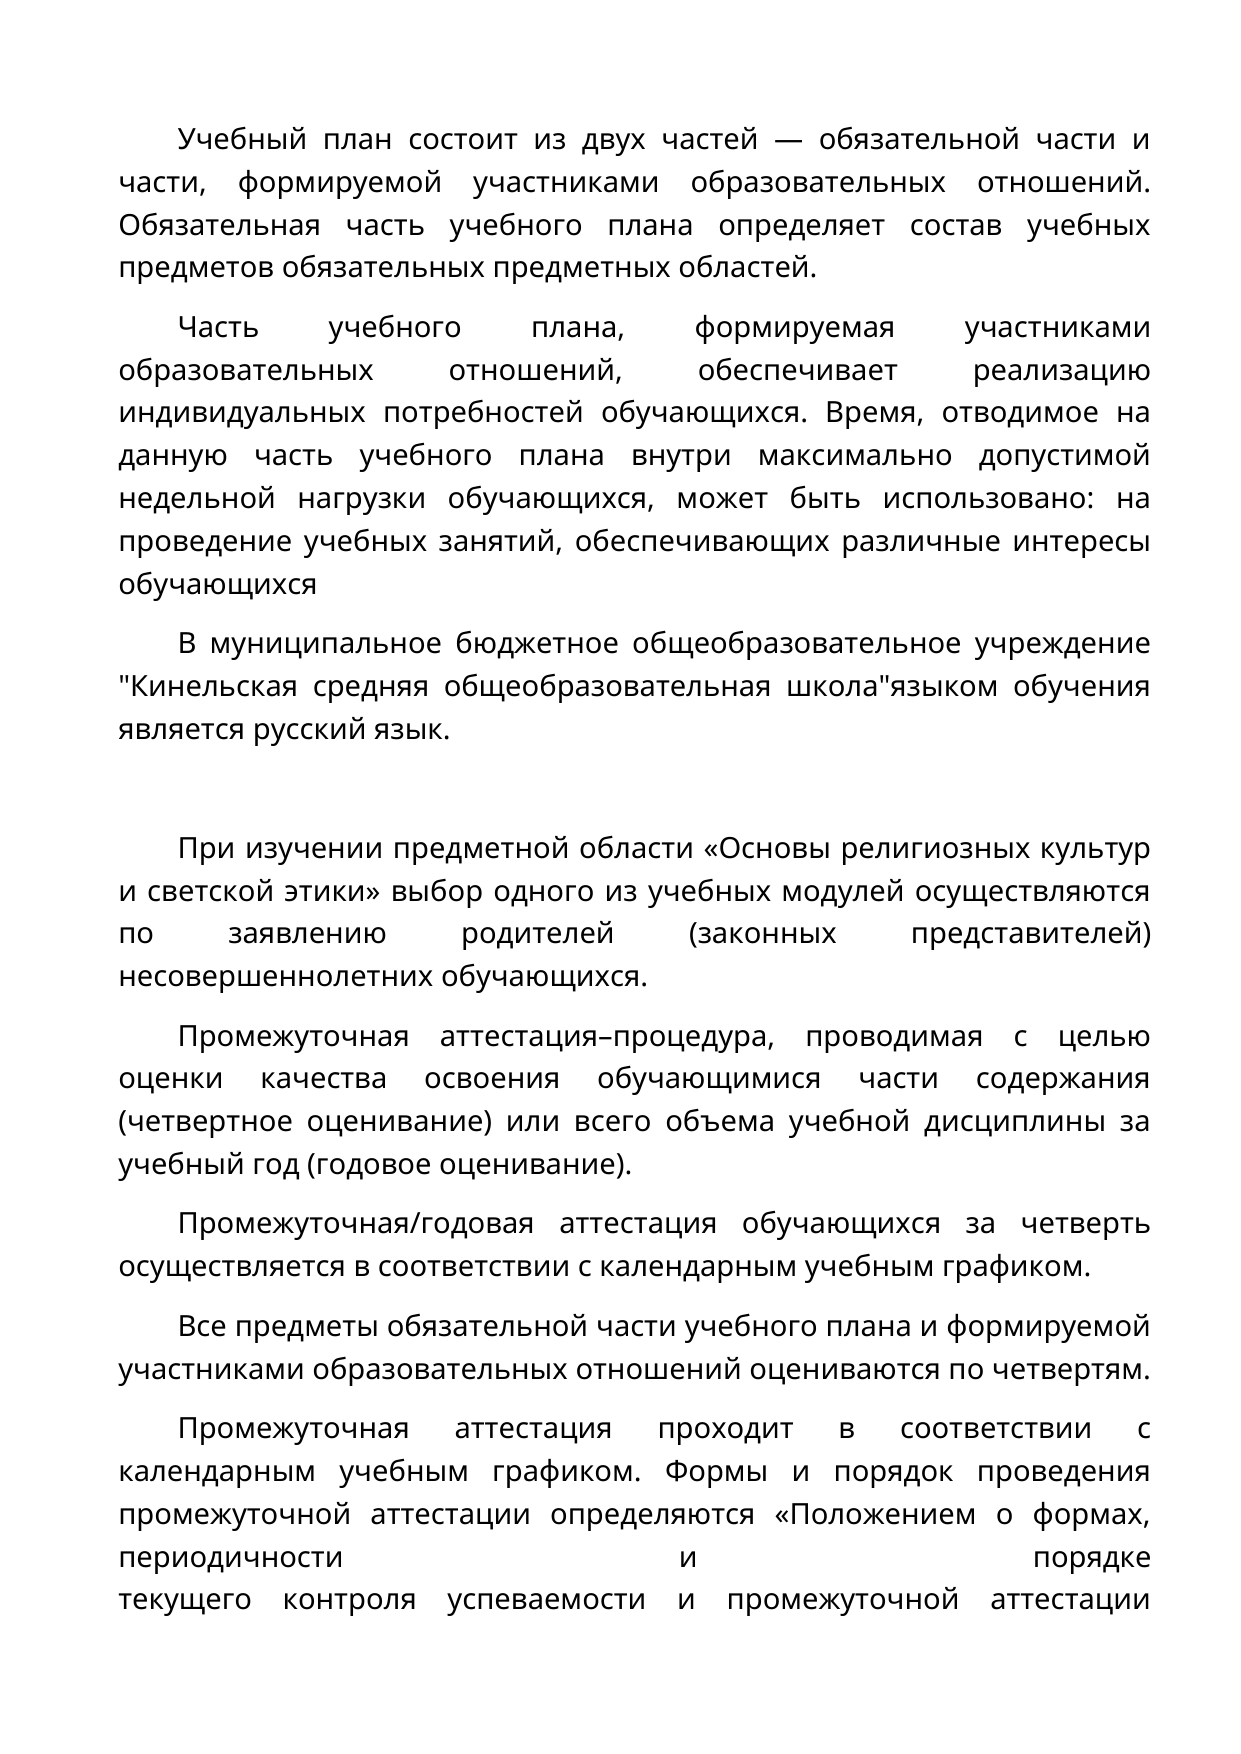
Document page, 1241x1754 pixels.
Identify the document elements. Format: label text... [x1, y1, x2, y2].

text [118, 1407, 1152, 1618]
text Промежуточная аттестация–процедура, проводимая с целью оценки качества освоения обучающимися части содержания (четвертное оценивание) или всего объема учебной дисциплины за учебный год (годовое оценивание). [118, 1015, 1152, 1183]
text Промежуточная/годовая аттестация обучающихся за четверть осуществляется в соответствии с календарным учебным графиком. [118, 1203, 1152, 1285]
text Учебный план состоит из двух частей — обязательной части и части, формируемой участниками образовательных отношений. Обязательная часть учебного плана определяет состав учебных предметов обязательных предметных областей. [118, 118, 1152, 286]
text Все предметы обязательной части учебного плана и формируемой участниками образовательных отношений оцениваются по четвертям. [118, 1305, 1152, 1388]
text При изучении предметной области «Основы религиозных культур и светской этики» выбор одного из учебных модулей осуществляются по заявлению родителей (законных представителей) несовершеннолетних обучающихся. [118, 827, 1152, 995]
text Часть учебного плана, формируемая участниками образовательных отношений, обеспечивает реализацию индивидуальных потребностей обучающихся. Время, отводимое на данную часть учебного плана внутри максимально допустимой недельной нагрузки обучающихся, может быть использовано: на проведение учебных занятий, обеспечивающих различные интересы обучающихся [118, 306, 1152, 603]
text В муниципальное бюджетное общеобразовательное учреждение "Кинельская средняя общеобразовательная школа"языком обучения является русский язык. [118, 622, 1152, 748]
